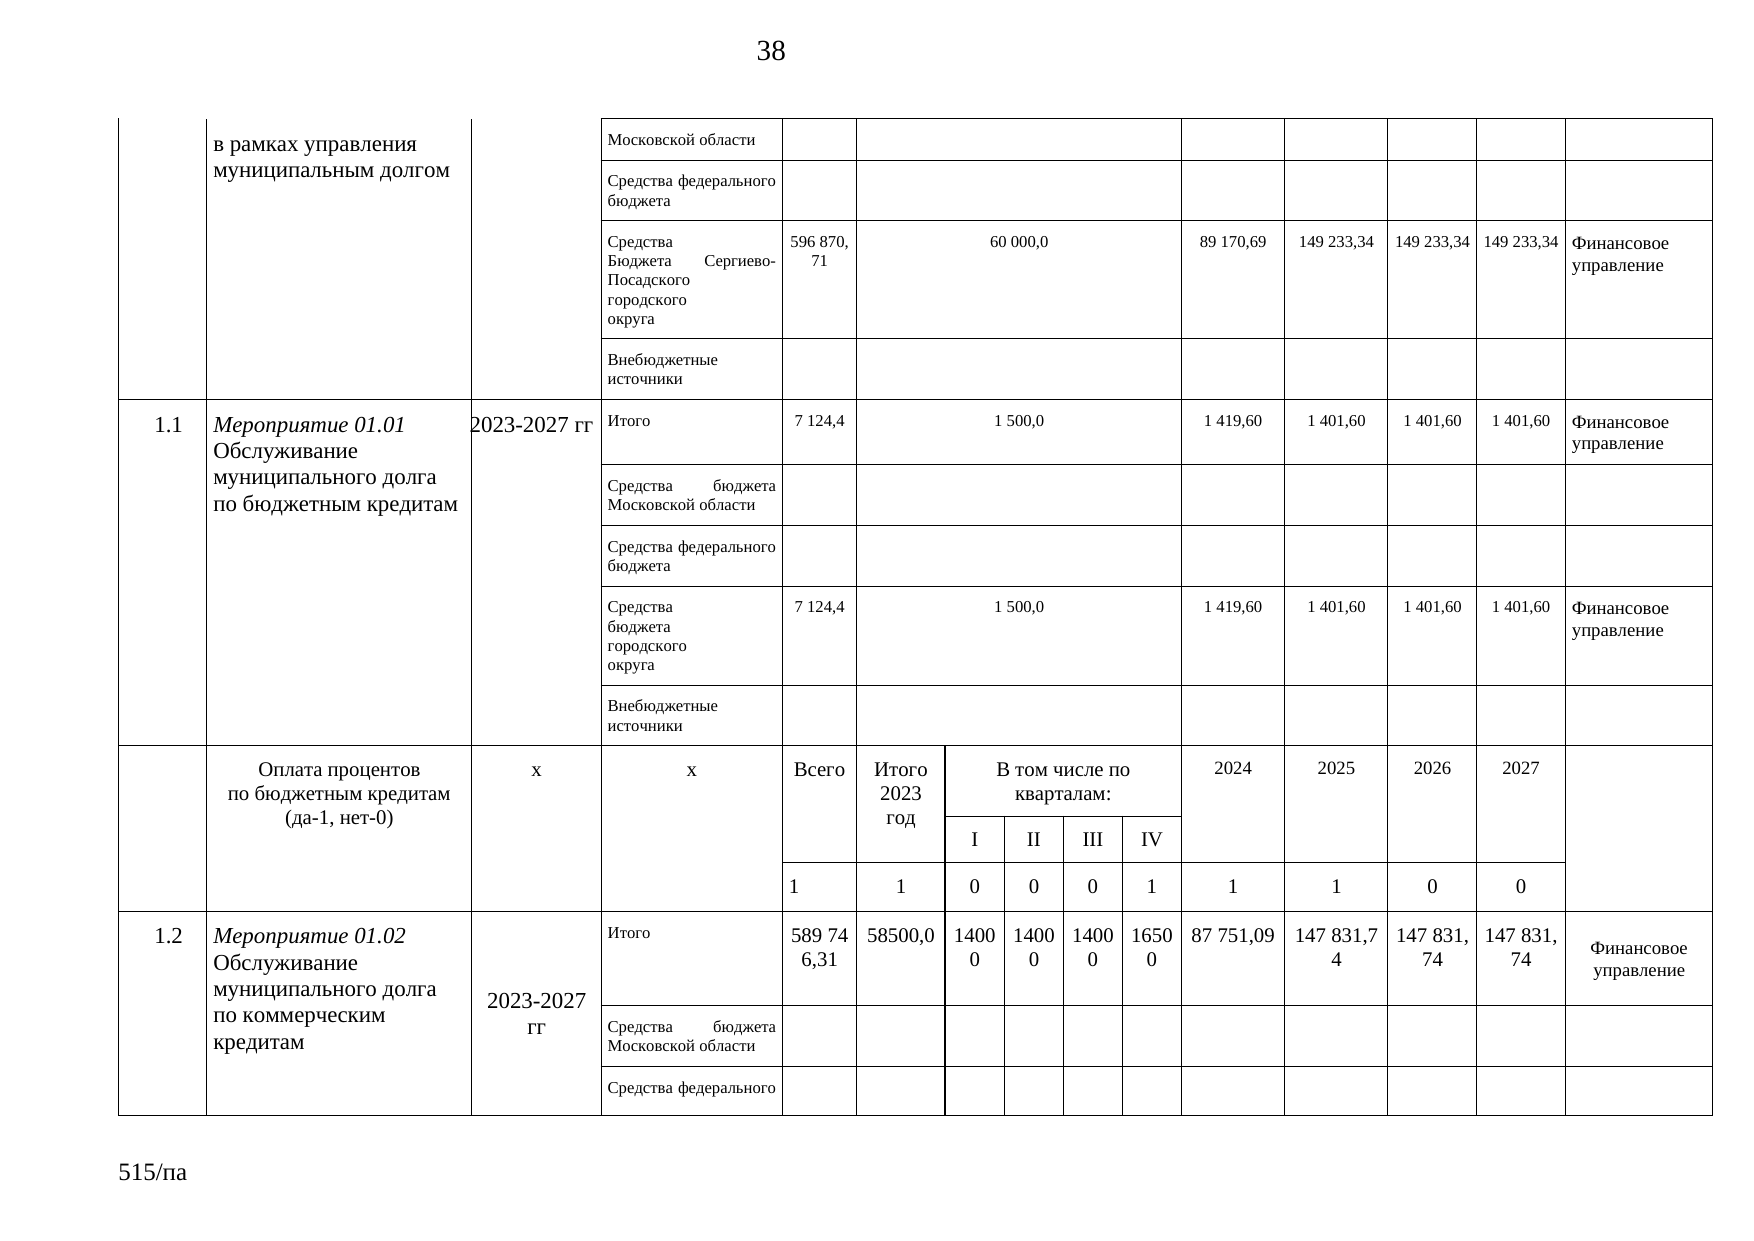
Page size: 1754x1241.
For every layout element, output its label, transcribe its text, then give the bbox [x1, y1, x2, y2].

table_cell [857, 339, 1181, 399]
table_cell 1 [1182, 863, 1284, 911]
table_cell [783, 1067, 856, 1115]
table_cell [1005, 1067, 1063, 1115]
table_cell 58500,0 [857, 912, 944, 1005]
table_cell [1566, 1006, 1712, 1066]
table_cell Мероприятие 01.02 Обслуживание муниципального долга по коммерческим кредитам [207, 912, 471, 1115]
table_cell 87 751,09 [1182, 912, 1284, 1005]
table_cell 2025 [1285, 746, 1387, 862]
table_cell [1182, 339, 1284, 399]
table_cell [1285, 161, 1387, 220]
table_cell 1 401,60 [1285, 400, 1387, 464]
table_cell 1 500,0 [857, 587, 1181, 684]
table_cell 147 831,74 [1388, 912, 1476, 1005]
table_cell Средства федерального бюджета [602, 161, 782, 220]
table_cell 16500 [1123, 912, 1181, 1005]
table_cell [857, 526, 1181, 586]
table_cell [1285, 526, 1387, 586]
table_cell [1566, 526, 1712, 586]
table_cell 1 401,60 [1388, 587, 1476, 684]
table_cell 149 233,34 [1477, 221, 1565, 338]
table_cell х [472, 746, 601, 911]
table_cell [1388, 119, 1476, 159]
table_cell х [602, 746, 782, 911]
table_cell [1566, 1067, 1712, 1115]
table_cell [1285, 465, 1387, 525]
table_cell [1123, 1067, 1181, 1115]
table_cell [1285, 119, 1387, 159]
table_cell [1566, 465, 1712, 525]
table_cell IV [1123, 817, 1181, 862]
table_cell Оплата процентов по бюджетным кредитам (да-1, нет-0) [207, 746, 471, 911]
table_cell Итого [602, 400, 782, 464]
table_cell 149 233,34 [1285, 221, 1387, 338]
table_cell [1182, 686, 1284, 745]
table_cell [1477, 465, 1565, 525]
table_cell [1285, 1006, 1387, 1066]
table_cell [1388, 465, 1476, 525]
table_cell 1 [783, 863, 856, 911]
table_cell 147 831,74 [1477, 912, 1565, 1005]
table_cell [1285, 1067, 1387, 1115]
table_cell [783, 339, 856, 399]
table_cell 589 746,31 [783, 912, 856, 1005]
table_cell [1388, 161, 1476, 220]
table_cell Средства бюджета Московской области [602, 465, 782, 525]
table_cell [1477, 1006, 1565, 1066]
table_cell Внебюджетные источники [602, 686, 782, 745]
table_cell 1 401,60 [1388, 400, 1476, 464]
table_cell [946, 1067, 1004, 1115]
table_cell III [1064, 817, 1122, 862]
table_cell [1182, 1067, 1284, 1115]
table_cell 1 419,60 [1182, 400, 1284, 464]
table_cell Финансовое управление [1566, 912, 1712, 1005]
table_cell I [946, 817, 1004, 862]
table_cell 1 [1285, 863, 1387, 911]
table_cell [857, 686, 1181, 745]
table_cell [857, 465, 1181, 525]
table_cell Итого 2023 год [857, 746, 944, 862]
table_cell 14000 [1005, 912, 1063, 1005]
table_cell [1566, 119, 1712, 159]
table_cell [1064, 1006, 1122, 1066]
table_cell [783, 686, 856, 745]
table_cell Финансовое управление [1566, 587, 1712, 684]
table_cell 2023-2027 гг [472, 400, 601, 745]
table_cell [1123, 1006, 1181, 1066]
table_cell 14000 [1064, 912, 1122, 1005]
table_cell [1182, 119, 1284, 159]
table_cell [1477, 339, 1565, 399]
table_cell [1285, 339, 1387, 399]
table_cell [1566, 161, 1712, 220]
table_cell [783, 526, 856, 586]
table_cell 2023-2027 гг [472, 912, 601, 1115]
table_cell [783, 161, 856, 220]
table_cell [946, 1006, 1004, 1066]
table_cell [1005, 1006, 1063, 1066]
table_cell 0 [1064, 863, 1122, 911]
table_cell 0 [1388, 863, 1476, 911]
table_cell 7 124,4 [783, 587, 856, 684]
table_cell [857, 119, 1181, 159]
table_cell [857, 161, 1181, 220]
table_cell 2027 [1477, 746, 1565, 862]
table_cell Средства Бюджета Сергиево-Посадского городского округа [602, 221, 782, 338]
table_cell [1182, 1006, 1284, 1066]
table_cell Итого [602, 912, 782, 1005]
table_cell [1182, 526, 1284, 586]
table_cell 1 419,60 [1182, 587, 1284, 684]
table_cell Финансовое управление [1566, 400, 1712, 464]
table_cell [857, 1067, 944, 1115]
table_cell [1566, 339, 1712, 399]
table_cell [1285, 686, 1387, 745]
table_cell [602, 1067, 782, 1115]
table_cell Внебюджетные источники [602, 339, 782, 399]
table_cell Средства бюджета городского округа [602, 587, 782, 684]
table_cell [602, 119, 782, 159]
table_cell 14000 [946, 912, 1004, 1005]
table_cell Мероприятие 01.01 Обслуживание муниципального долга по бюджетным кредитам [207, 400, 471, 745]
table_cell Средства федерального бюджета [602, 526, 782, 586]
table_cell 147 831,74 [1285, 912, 1387, 1005]
table_cell [1182, 465, 1284, 525]
table_cell [1388, 526, 1476, 586]
table_cell [1388, 686, 1476, 745]
table_cell 1 [1123, 863, 1181, 911]
table_cell В том числе по кварталам: [946, 746, 1181, 816]
table_cell 0 [1477, 863, 1565, 911]
table_cell [119, 746, 206, 911]
table_cell [1566, 686, 1712, 745]
table_cell Финансовое управление [1566, 221, 1712, 338]
table_cell Средства бюджета Московской области [602, 1006, 782, 1066]
table_cell 89 170,69 [1182, 221, 1284, 338]
table_cell [1388, 1006, 1476, 1066]
table_cell 2026 [1388, 746, 1476, 862]
table_cell 1.1 [119, 400, 206, 745]
table_cell [783, 465, 856, 525]
table_cell [1477, 526, 1565, 586]
table_cell II [1005, 817, 1063, 862]
table_cell [1477, 1067, 1565, 1115]
table_cell 2024 [1182, 746, 1284, 862]
table_cell 1 500,0 [857, 400, 1181, 464]
table_cell 1 401,60 [1477, 587, 1565, 684]
table_cell 149 233,34 [1388, 221, 1476, 338]
table_cell [1182, 161, 1284, 220]
table_cell 0 [1005, 863, 1063, 911]
table_cell Всего [783, 746, 856, 862]
table_cell [1388, 339, 1476, 399]
table_cell 1 [857, 863, 944, 911]
table_cell [1477, 686, 1565, 745]
table_cell [1566, 746, 1712, 911]
table_cell 7 124,4 [783, 400, 856, 464]
table_cell 0 [946, 863, 1004, 911]
table_cell [783, 1006, 856, 1066]
table_cell 1 401,60 [1285, 587, 1387, 684]
table_cell [1477, 119, 1565, 159]
table_cell [1477, 161, 1565, 220]
table_cell [1388, 1067, 1476, 1115]
table_cell 596 870,71 [783, 221, 856, 338]
table_cell 1.2 [119, 912, 206, 1115]
table_cell [1064, 1067, 1122, 1115]
table_cell [783, 119, 856, 159]
table_cell [857, 1006, 944, 1066]
table_cell 60 000,0 [857, 221, 1181, 338]
table_cell 1 401,60 [1477, 400, 1565, 464]
